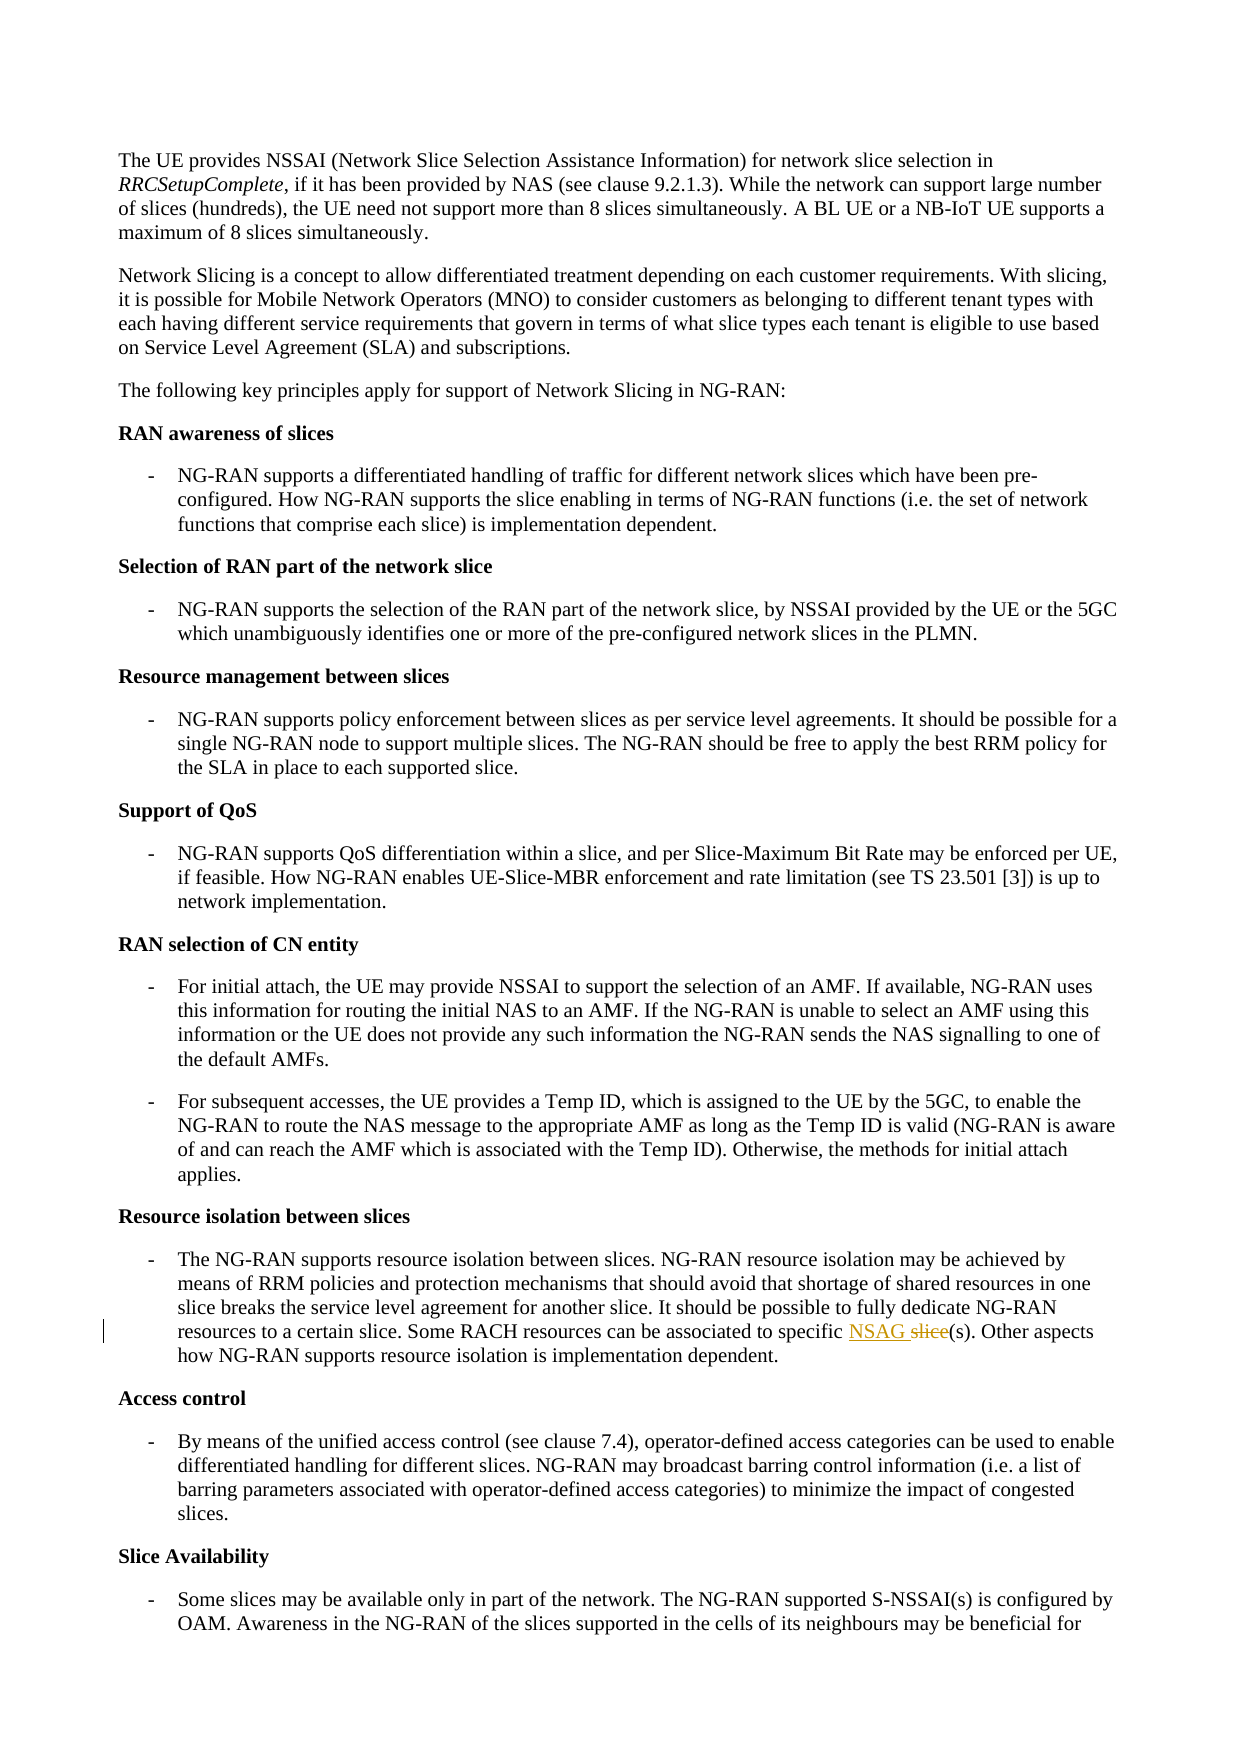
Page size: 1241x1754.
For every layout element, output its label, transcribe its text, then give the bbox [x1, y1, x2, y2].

text Resource isolation between slices [118, 1204, 1122, 1228]
text The following key principles apply for support of Network Slicing in NG-RAN: [118, 378, 1122, 402]
text - NG-RAN supports QoS differentiation within a slice, and per Slice-Maximum Bit Rate may be enforced per UE, if feasible. How NG-RAN enables UE-Slice-MBR enforcement and rate limitation (see TS 23.501 [3]) is up to network implementation. [148, 841, 1122, 913]
text - For subsequent accesses, the UE provides a Temp ID, which is assigned to the UE by the 5GC, to enable the NG-RAN to route the NAS message to the appropriate AMF as long as the Temp ID is valid (NG-RAN is aware of and can reach the AMF which is associated with the Temp ID). Otherwise, the methods for initial attach applies. [148, 1089, 1122, 1186]
text Slice Availability [118, 1544, 1122, 1568]
text The UE provides NSSAI (Network Slice Selection Assistance Information) for network slice selection in RRCSetupComplete, if it has been provided by NAS (see clause 9.2.1.3). While the network can support large number of slices (hundreds), the UE need not support more than 8 slices simultaneously. A BL UE or a NB-IoT UE supports a maximum of 8 slices simultaneously. [118, 148, 1122, 244]
text Network Slicing is a concept to allow differentiated treatment depending on each customer requirements. With slicing, it is possible for Mobile Network Operators (MNO) to consider customers as belonging to different tenant types with each having different service requirements that govern in terms of what slice types each tenant is eligible to use based on Service Level Agreement (SLA) and subscriptions. [118, 263, 1122, 359]
text - The NG-RAN supports resource isolation between slices. NG-RAN resource isolation may be achieved by means of RRM policies and protection mechanisms that should avoid that shortage of shared resources in one slice breaks the service level agreement for another slice. It should be possible to fully dedicate NG-RAN resources to a certain slice. Some RACH resources can be associated to specific (s). Other aspects how NG-RAN supports resource isolation is implementation dependent. [148, 1247, 1122, 1367]
text - NG-RAN supports policy enforcement between slices as per service level agreements. It should be possible for a single NG-RAN node to support multiple slices. The NG-RAN should be free to apply the best RRM policy for the SLA in place to each supported slice. [148, 707, 1122, 779]
text Support of QoS [118, 798, 1122, 822]
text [148, 1587, 1122, 1635]
text Access control [118, 1386, 1122, 1410]
text - For initial attach, the UE may provide NSSAI to support the selection of an AMF. If available, NG-RAN uses this information for routing the initial NAS to an AMF. If the NG-RAN is unable to select an AMF using this information or the UE does not provide any such information the NG-RAN sends the NAS signalling to one of the default AMFs. [148, 974, 1122, 1071]
text Resource management between slices [118, 664, 1122, 688]
text Selection of RAN part of the network slice [118, 554, 1122, 578]
text RAN selection of CN entity [118, 931, 1122, 956]
text - NG-RAN supports a differentiated handling of traffic for different network slices which have been pre-configured. How NG-RAN supports the slice enabling in terms of NG-RAN functions (i.e. the set of network functions that comprise each slice) is implementation dependent. [148, 463, 1122, 536]
text - By means of the unified access control (see clause 7.4), operator-defined access categories can be used to enable differentiated handling for different slices. NG-RAN may broadcast barring control information (i.e. a list of barring parameters associated with operator-defined access categories) to minimize the impact of congested slices. [148, 1429, 1122, 1525]
text RAN awareness of slices [118, 421, 1122, 444]
text - NG-RAN supports the selection of the RAN part of the network slice, by NSSAI provided by the UE or the 5GC which unambiguously identifies one or more of the pre-configured network slices in the PLMN. [148, 597, 1122, 645]
